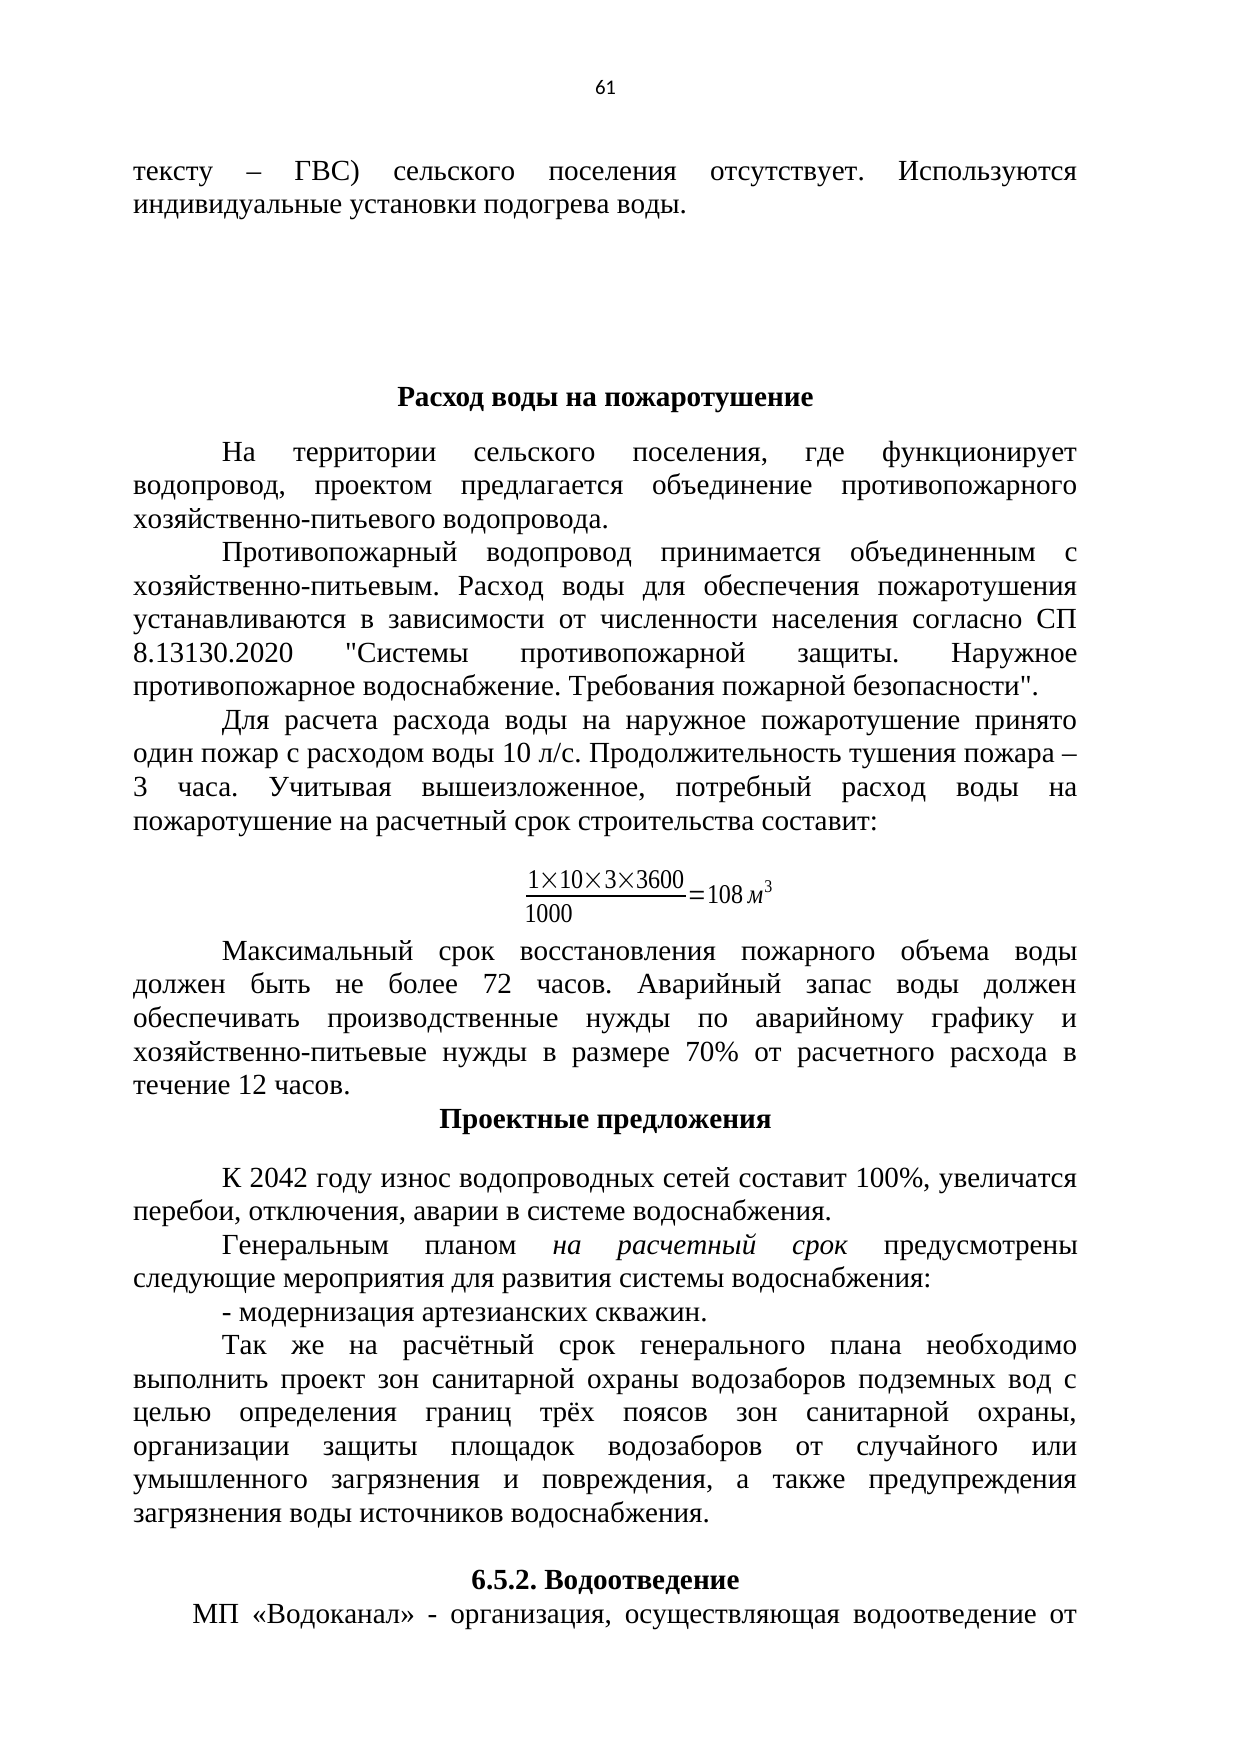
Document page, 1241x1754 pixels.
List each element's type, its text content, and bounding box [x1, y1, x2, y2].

text Противопожарный водопровод принимается объединенным с хозяйственно-питьевым. Расход воды для обеспечения пожаротушения устанавливаются в зависимости от численности населения согласно СП 8.13130.2020 "Системы противопожарной защиты. Наружное противопожарное водоснабжение. Требования пожарной безопасности". [133, 534, 1078, 702]
text Так же на расчётный срок генерального плана необходимо выполнить проект зон санитарной охраны водозаборов подземных вод с целью определения границ трёх поясов зон санитарной охраны, организации защиты площадок водозаборов от случайного или умышленного загрязнения и повреждения, а также предупреждения загрязнения воды источников водоснабжения. [133, 1327, 1078, 1529]
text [133, 153, 1078, 220]
text Максимальный срок восстановления пожарного объема воды должен быть не более 72 часов. Аварийный запас воды должен обеспечивать производственные нужды по аварийному графику и хозяйственно-питьевые нужды в размере 70% от расчетного расхода в течение 12 часов. [133, 933, 1078, 1101]
text - модернизация артезианских скважин. [133, 1294, 1078, 1327]
text 6.5.2. Водоотведение [133, 1562, 1078, 1596]
text К 2042 году износ водопроводных сетей составит 100%, увеличатся перебои, отключения, аварии в системе водоснабжения. [133, 1160, 1078, 1227]
text Проектные предложения [133, 1101, 1078, 1134]
list Расход воды на пожаротушение [133, 379, 1078, 413]
text На территории сельского поселения, где функционирует водопровод, проектом предлагается объединение противопожарного хозяйственно-питьевого водопровода. [133, 434, 1078, 534]
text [133, 1596, 1078, 1629]
text Для расчета расхода воды на наружное пожаротушение принято один пожар с расходом воды 10 л/с. Продолжительность тушения пожара – 3 часа. Учитывая вышеизложенное, потребный расход воды на пожаротушение на расчетный срок строительства составит: [133, 702, 1078, 836]
text Генеральным планом на расчетный срок предусмотрены следующие мероприятия для развития системы водоснабжения: [133, 1227, 1078, 1294]
